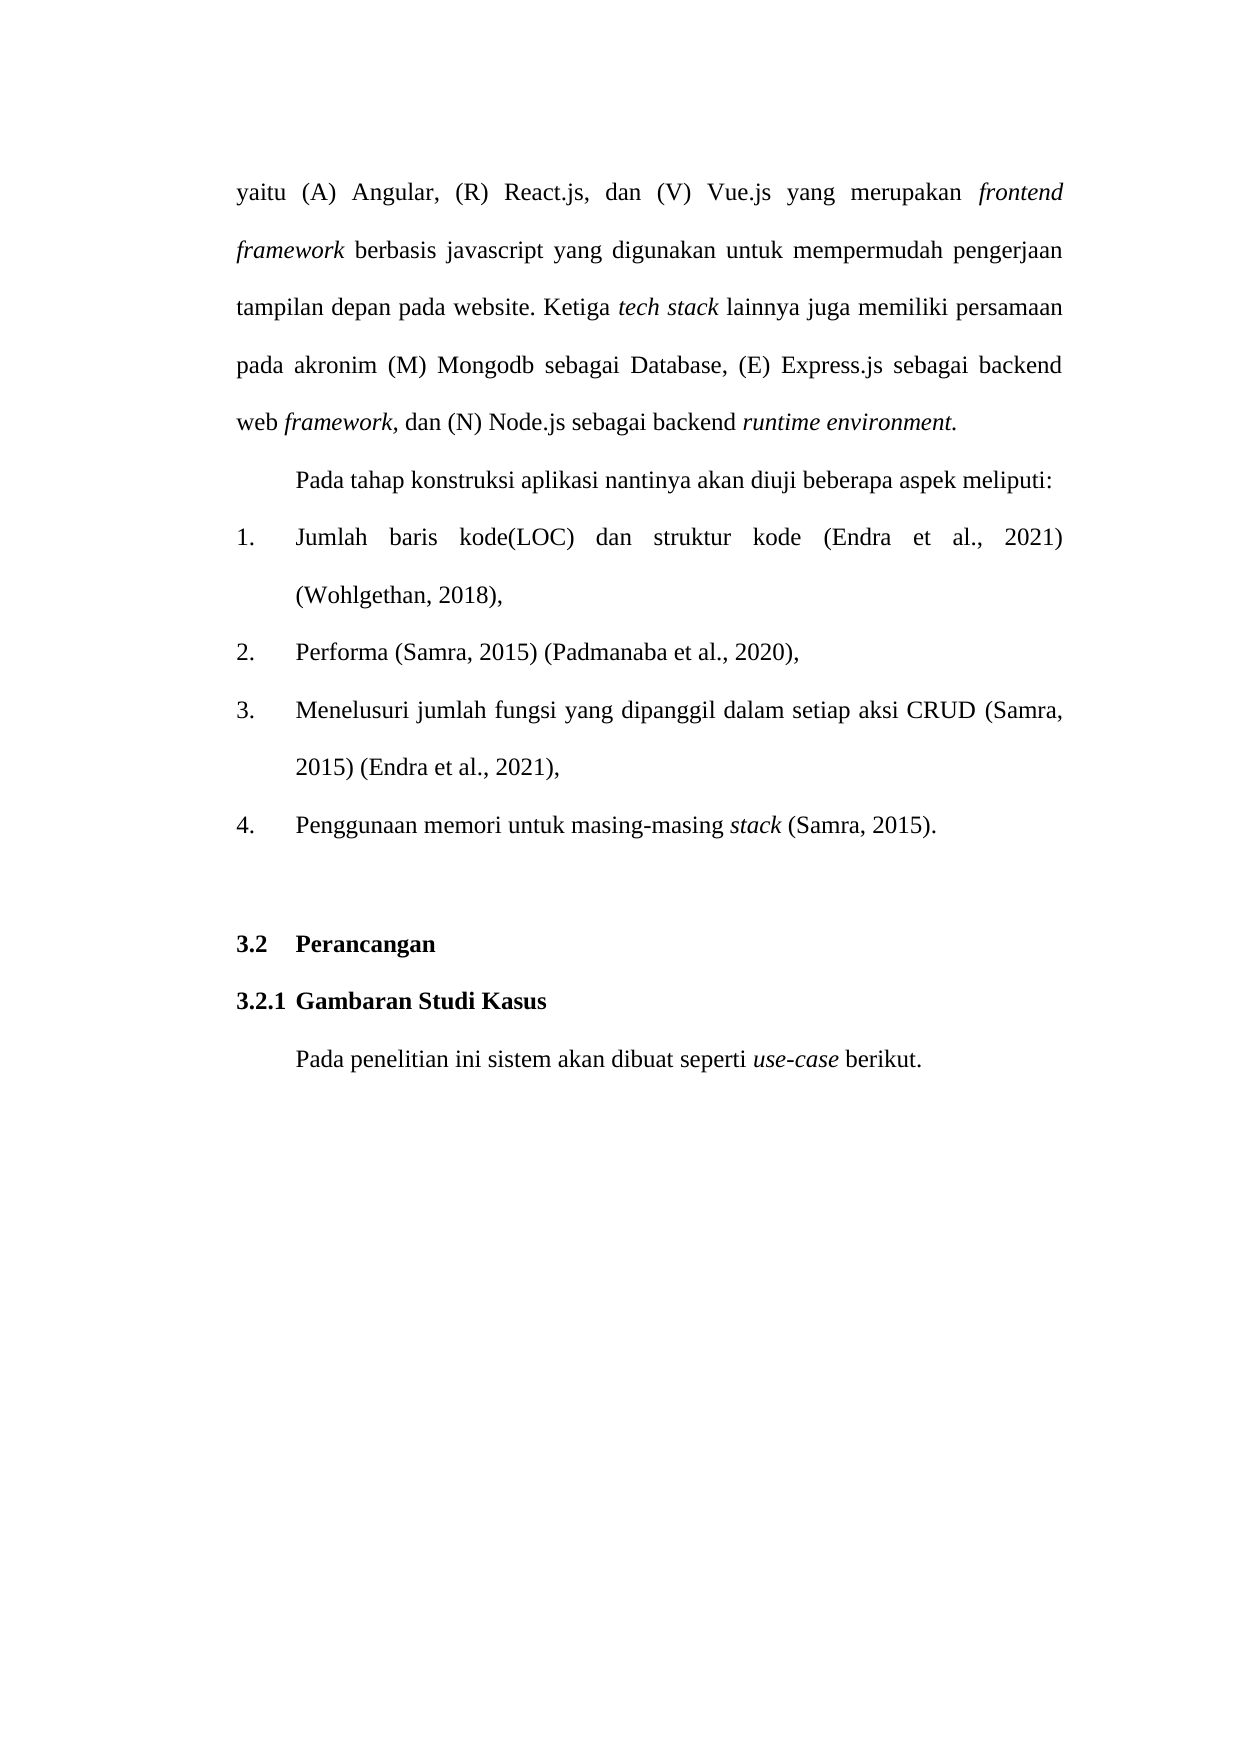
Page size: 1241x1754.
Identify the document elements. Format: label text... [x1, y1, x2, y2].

list Penggunaan memori untuk masing-masing stack (Samra, 2015). [236, 810, 1063, 838]
text Pada tahap konstruksi aplikasi nantinya akan diuji beberapa aspek meliputi: [236, 465, 1063, 493]
subtitle Gambaran Studi Kasus [236, 986, 1063, 1015]
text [236, 177, 1063, 436]
list Jumlah baris kode(LOC) dan struktur kode (Endra et al., 2021) , [236, 522, 1063, 608]
list Menelusuri jumlah fungsi yang dipanggil dalam setiap aksi CRUD (Samra, 2015) (Endra et al., 2021), [236, 695, 1063, 781]
subtitle Perancangan [236, 929, 1063, 958]
text Pada penelitian ini sistem akan dibuat seperti use-case berikut. [236, 1044, 1063, 1073]
list Performa (Samra, 2015) (Padmanaba et al., 2020), [236, 637, 1063, 666]
